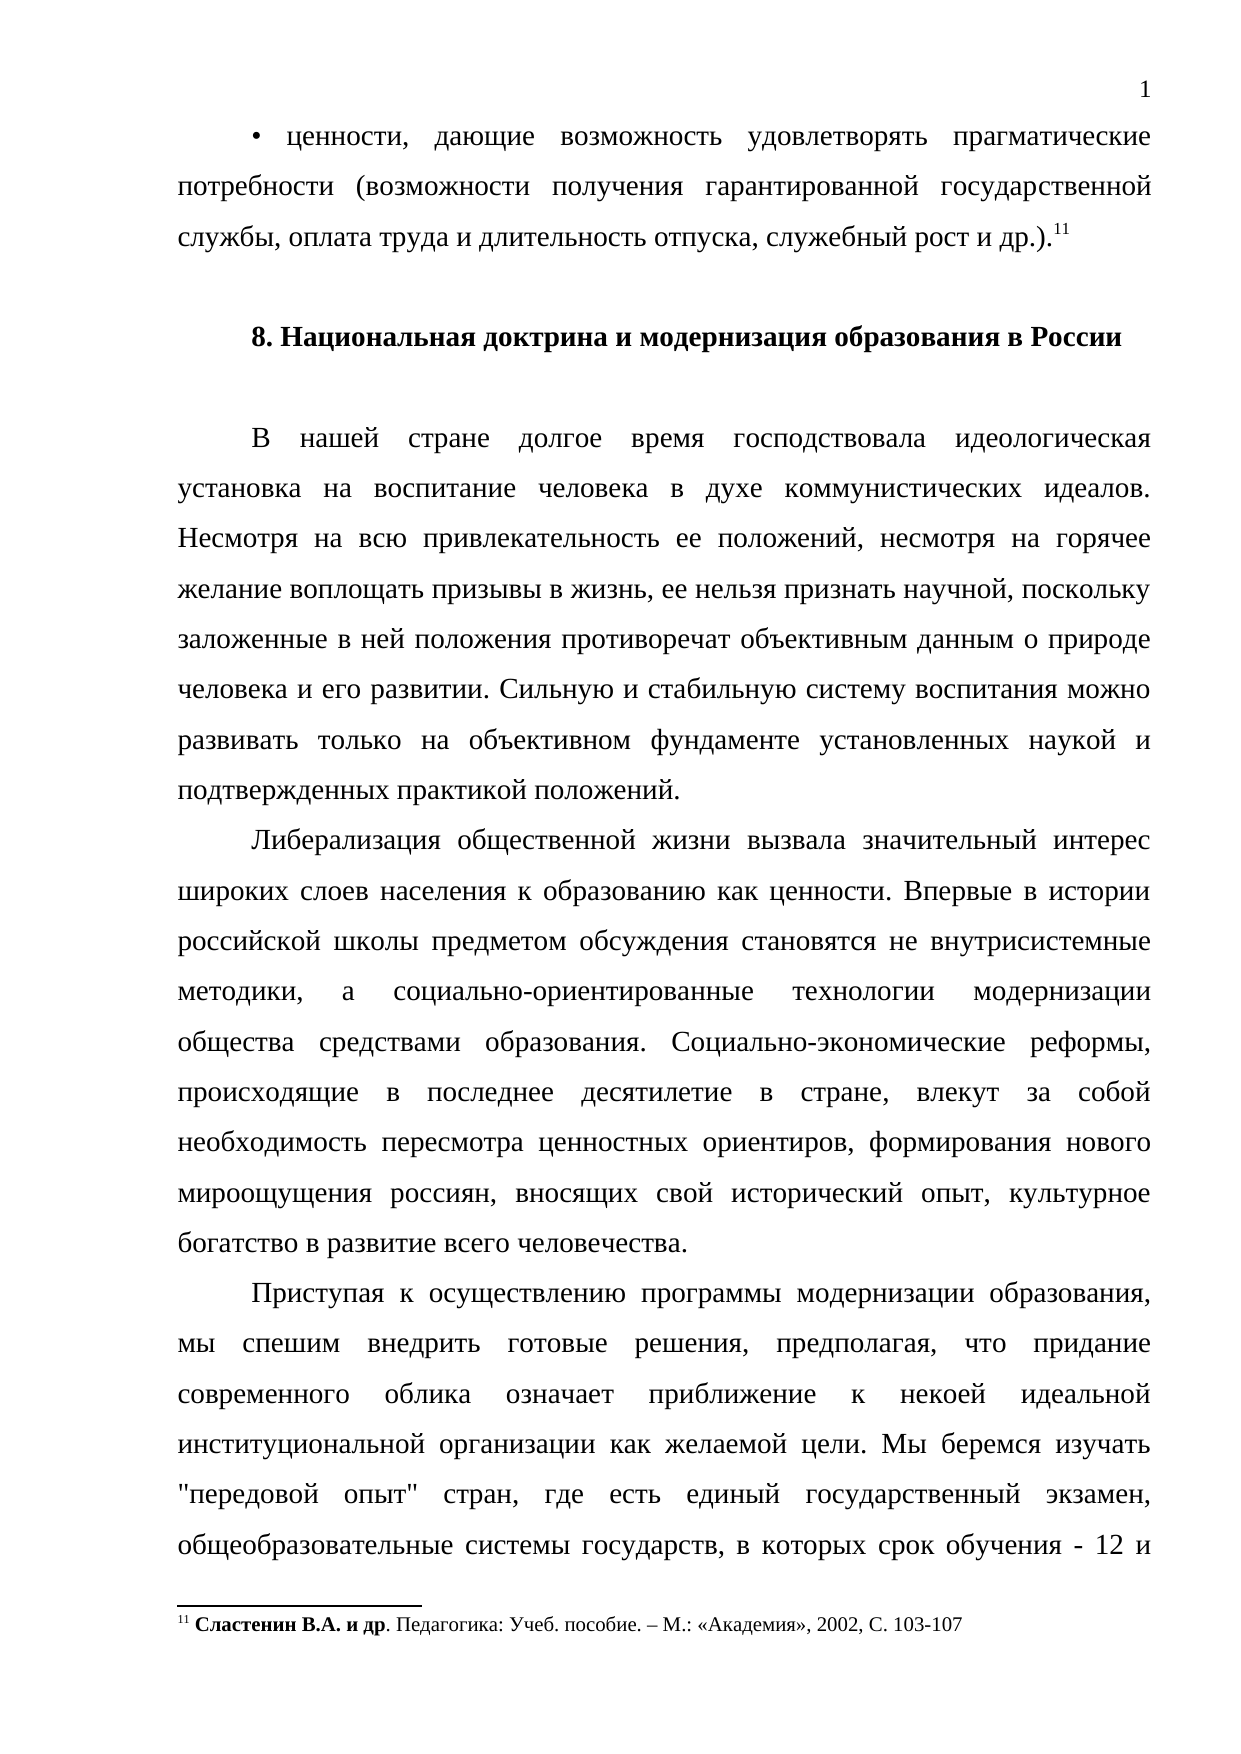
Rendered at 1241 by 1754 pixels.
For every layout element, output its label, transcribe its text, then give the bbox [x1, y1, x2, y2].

text 8. Национальная доктрина и модернизация образования в России [177, 319, 1152, 353]
text В нашей стране долгое время господствовала идеологическая установка на воспитание человека в духе коммунистических идеалов. Несмотря на всю привлекательность ее положений, несмотря на горячее желание воплощать призывы в жизнь, ее нельзя признать научной, поскольку заложенные в ней положения противоречат объективным данным о природе человека и его развитии. Сильную и стабильную систему воспитания можно развивать только на объективном фундаменте установленных наукой и подтвержденных практикой положений. [177, 420, 1152, 806]
text Либерализация общественной жизни вызвала значительный интерес широких слоев населения к образованию как ценности. Впервые в истории российской школы предметом обсуждения становятся не внутрисистемные методики, а социально-ориентированные технологии модернизации общества средствами образования. Социально-экономические реформы, происходящие в последнее десятилетие в стране, влекут за собой необходимость пересмотра ценностных ориентиров, формирования нового мироощущения россиян, вносящих свой исторический опыт, культурное богатство в развитие всего человечества. [177, 822, 1152, 1258]
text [177, 1275, 1152, 1560]
text • ценности, дающие возможность удовлетворять прагматические потребности (возможности получения гарантированной государственной службы, оплата труда и длительность отпуска, служебный рост и др.). [177, 118, 1152, 252]
